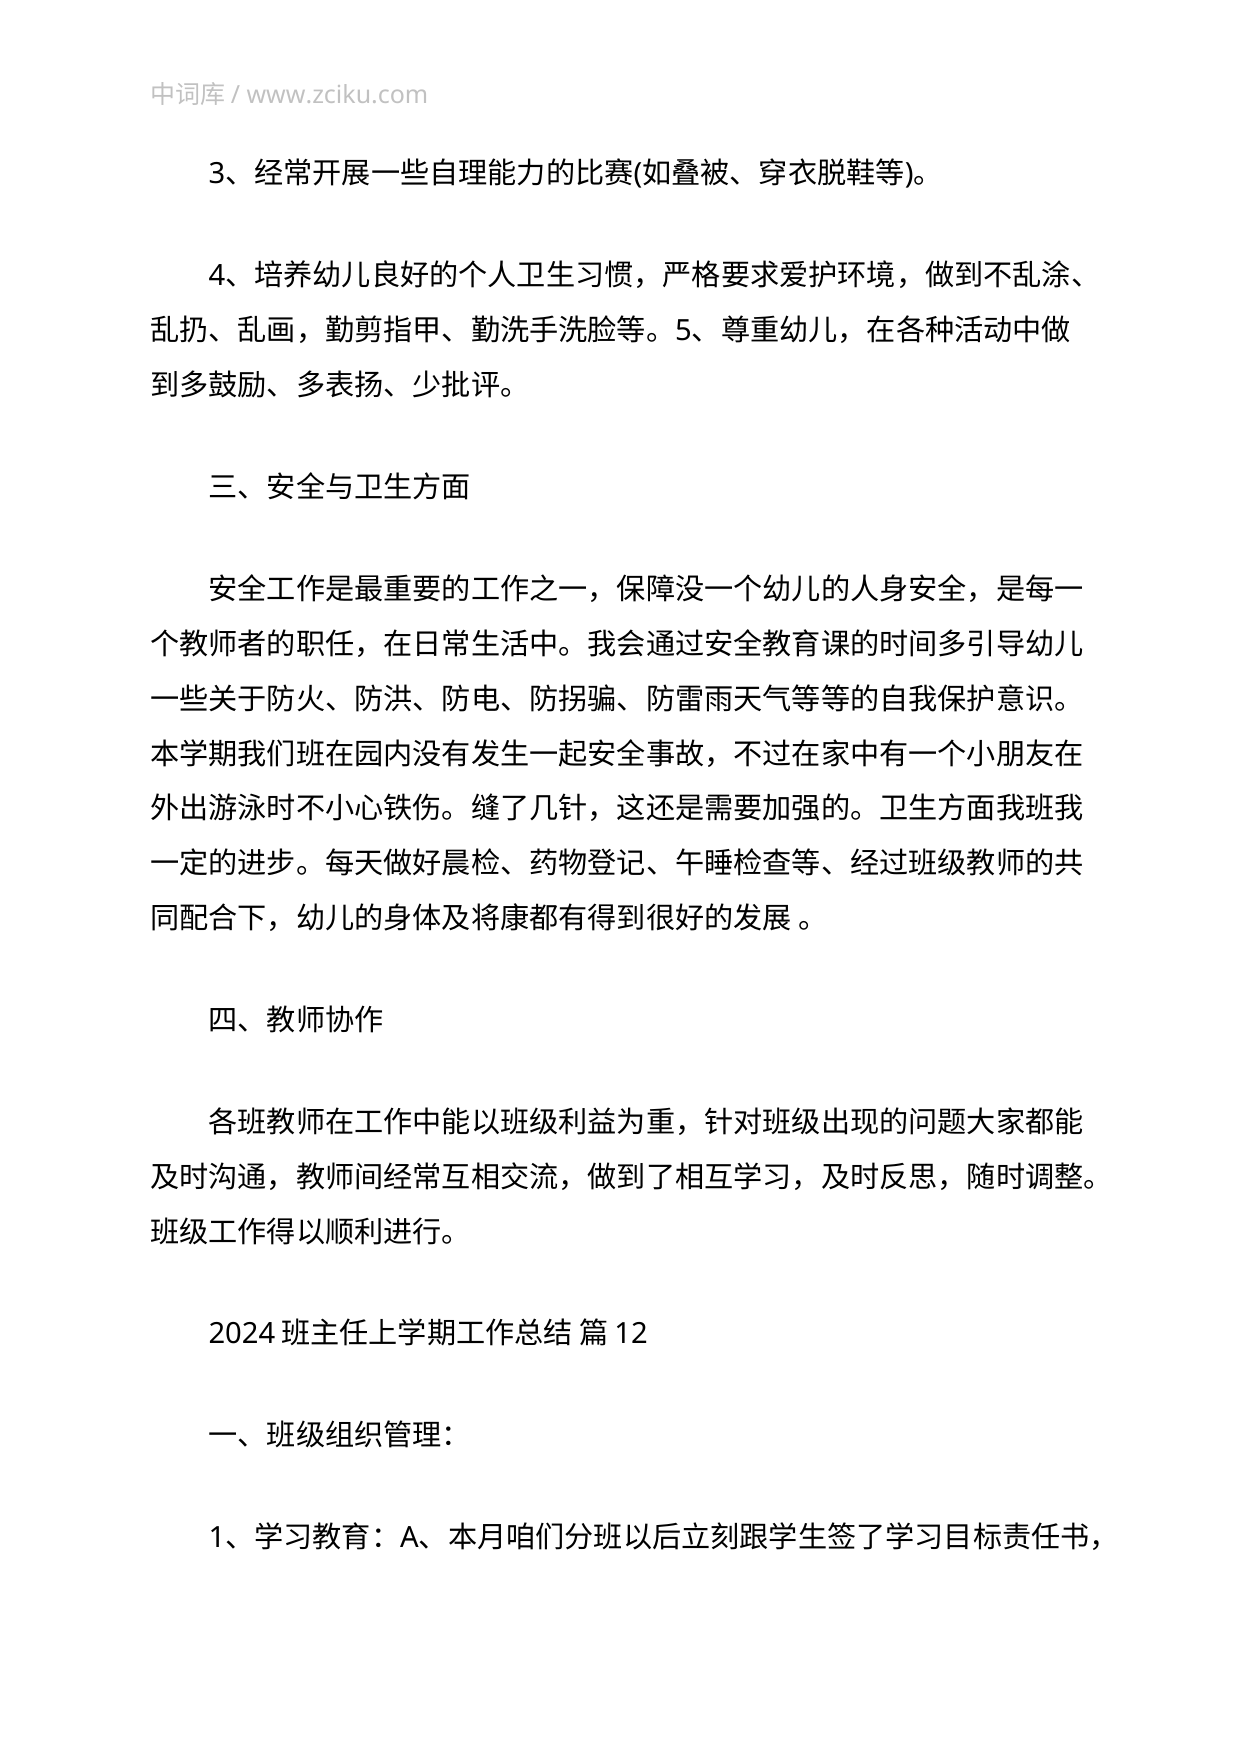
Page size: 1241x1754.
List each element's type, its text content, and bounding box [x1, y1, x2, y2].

text 各班教师在工作中能以班级利益为重，针对班级出现的问题大家都能及时沟通，教师间经常互相交流，做到了相互学习，及时反思，随时调整。班级工作得以顺利进行。 [150, 1098, 1090, 1251]
text 安全工作是最重要的工作之一，保障没一个幼儿的人身安全，是每一个教师者的职任，在日常生活中。我会通过安全教育课的时间多引导幼儿一些关于防火、防洪、防电、防拐骗、防雷雨天气等等的自我保护意识。本学期我们班在园内没有发生一起安全事故，不过在家中有一个小朋友在外出游泳时不小心铁伤。缝了几针，这还是需要加强的。卫生方面我班我一定的进步。每天做好晨检、药物登记、午睡检查等、经过班级教师的共同配合下，幼儿的身体及将康都有得到很好的发展 。 [150, 566, 1090, 937]
text 三、安全与卫生方面 [150, 464, 1090, 506]
text 2024班主任上学期工作总结 篇12 [150, 1310, 1090, 1352]
text 4、培养幼儿良好的个人卫生习惯，严格要求爱护环境，做到不乱涂、乱扔、乱画，勤剪指甲、勤洗手洗脸等。5、尊重幼儿，在各种活动中做到多鼓励、多表扬、少批评。 [150, 252, 1090, 404]
text 四、教师协作 [150, 997, 1090, 1039]
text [150, 1514, 1090, 1556]
text 3、经常开展一些自理能力的比赛(如叠被、穿衣脱鞋等)。 [150, 150, 1090, 192]
text 一、班级组织管理： [150, 1412, 1090, 1454]
